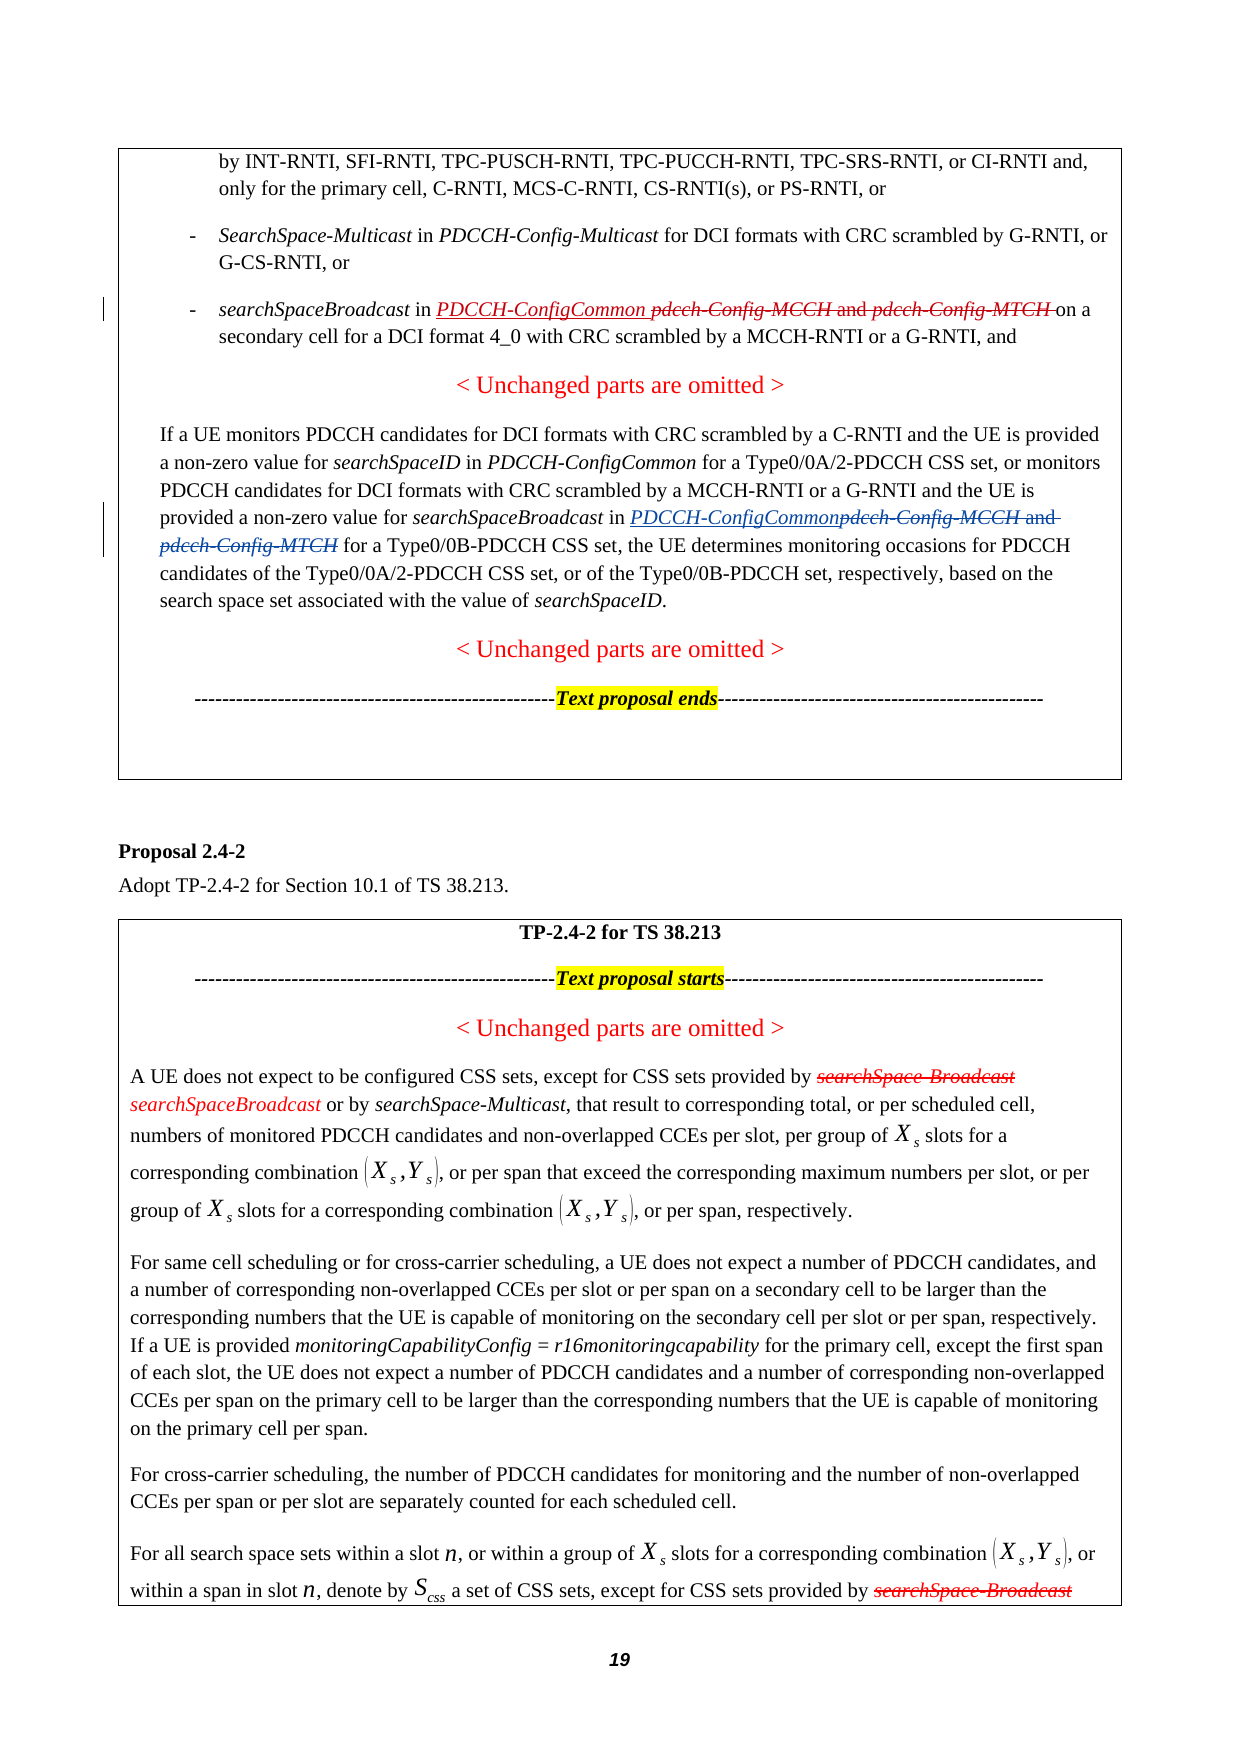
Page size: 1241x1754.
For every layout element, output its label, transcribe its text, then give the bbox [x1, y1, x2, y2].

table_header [119, 149, 1121, 779]
subtitle Proposal 2.4-2 [118, 839, 1122, 863]
text Adopt TP-2.4-2 for Section 10.1 of TS 38.213. [118, 873, 1122, 897]
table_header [119, 920, 1121, 1605]
